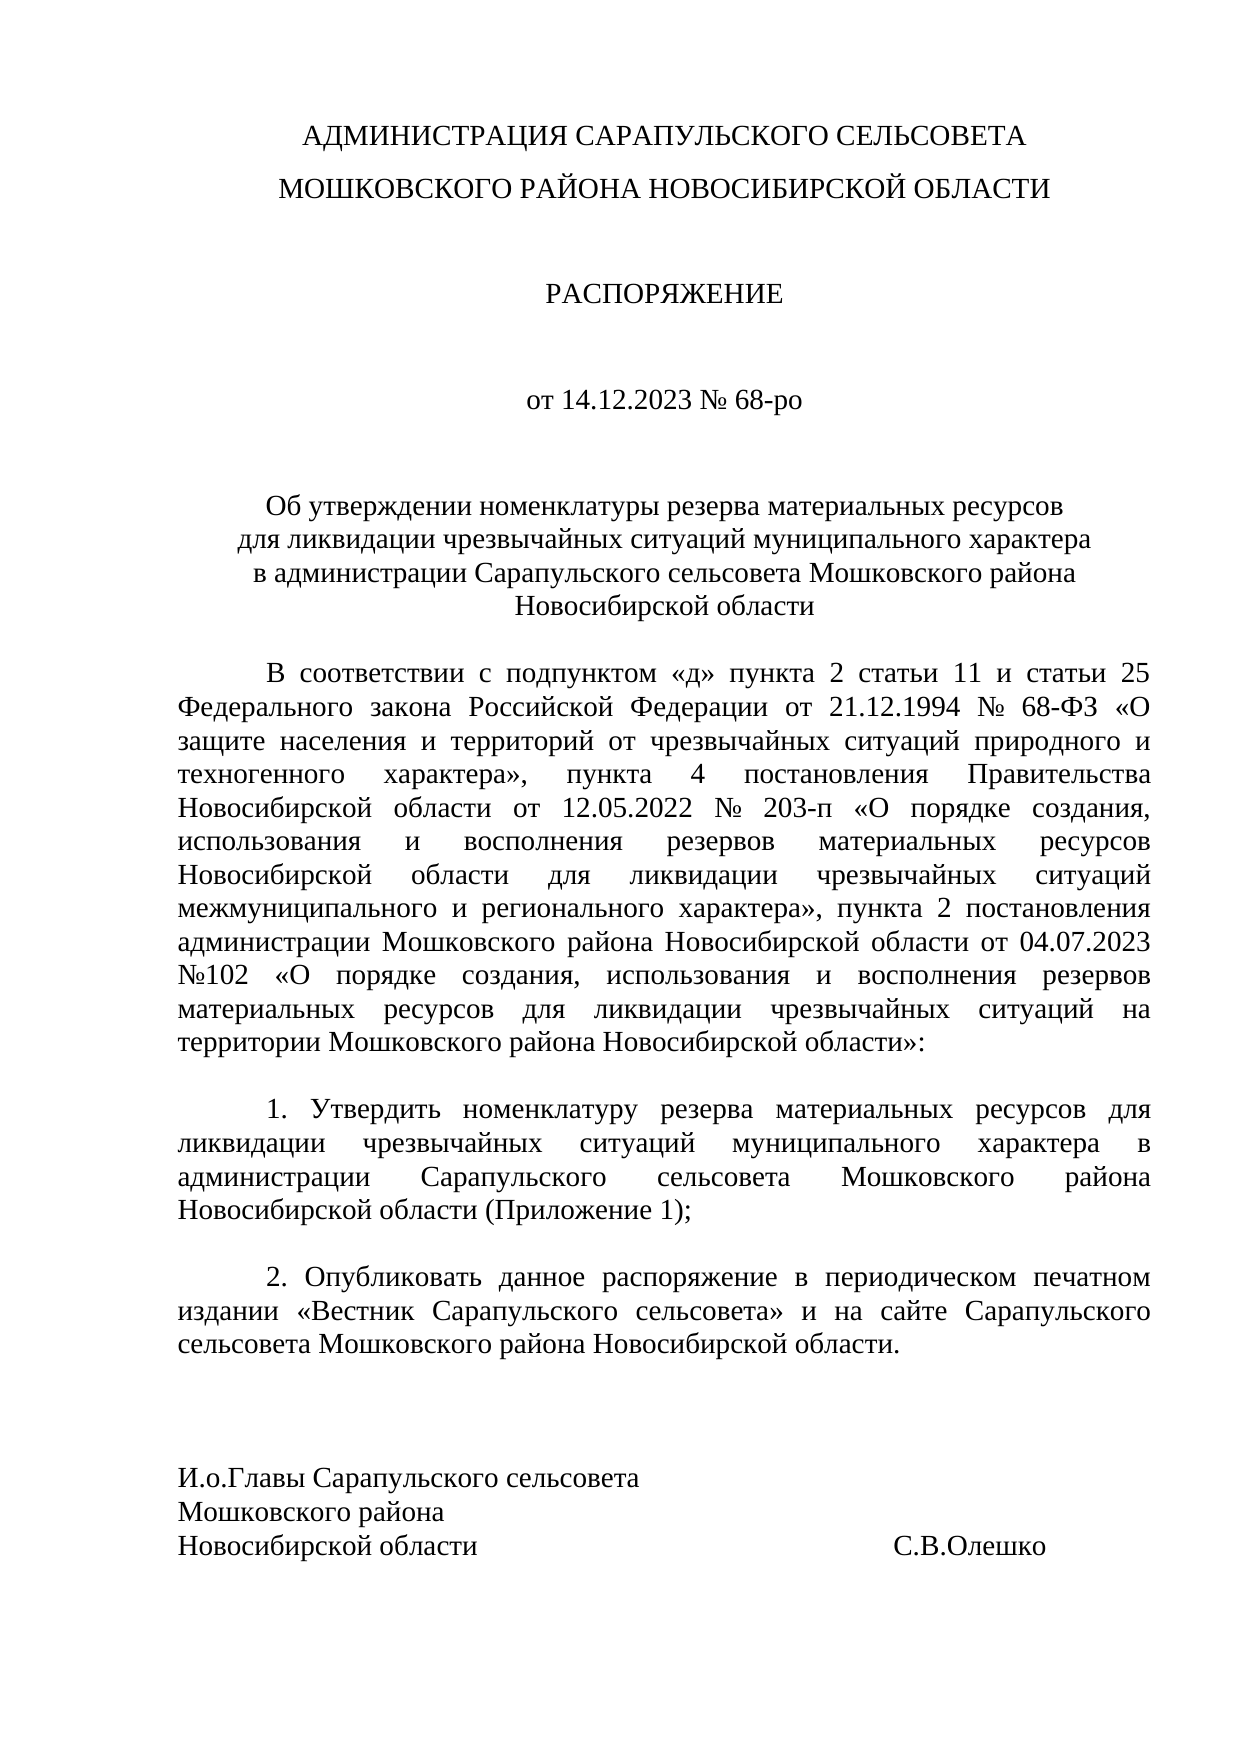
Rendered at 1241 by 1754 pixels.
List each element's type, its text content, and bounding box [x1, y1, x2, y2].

text АДМИНИСТРАЦИЯ САРАПУЛЬСКОГО СЕЛЬСОВЕТА [177, 118, 1152, 152]
text РАСПОРЯЖЕНИЕ [177, 277, 1152, 310]
text для ликвидации чрезвычайных ситуаций муниципального характера [177, 521, 1152, 555]
text от 14.12.2023 № 68-ро [177, 382, 1152, 416]
text Новосибирской области [177, 588, 1152, 622]
text 2. Опубликовать данное распоряжение в периодическом печатном издании «Вестник Сарапульского сельсовета» и на сайте Сарапульского сельсовета Мошковского района Новосибирской области. [177, 1259, 1152, 1360]
text в администрации Сарапульского сельсовета Мошковского района [177, 555, 1152, 588]
text В соответствии с подпунктом «д» пункта 2 статьи 11 и статьи 25 Федерального закона Российской Федерации от 21.12.1994 № 68-ФЗ «О защите населения и территорий от чрезвычайных ситуаций природного и техногенного характера», пункта 4 постановления Правительства Новосибирской области от 12.05.2022 № 203-п «О порядке создания, использования и восполнения резервов материальных ресурсов Новосибирской области для ликвидации чрезвычайных ситуаций межмуниципального и регионального характера», пункта 2 постановления администрации Мошковского района Новосибирской области от 04.07.2023 №102 «О порядке создания, использования и восполнения резервов материальных ресурсов для ликвидации чрезвычайных ситуаций на территории Мошковского района Новосибирской области»: [177, 656, 1152, 1058]
text И.о.Главы Сарапульского сельсовета [177, 1461, 1152, 1494]
text 1. Утвердить номенклатуру резерва материальных ресурсов для ликвидации чрезвычайных ситуаций муниципального характера в администрации Сарапульского сельсовета Мошковского района Новосибирской области (Приложение 1); [177, 1092, 1152, 1226]
text Новосибирской области С.В.Олешко [177, 1528, 1152, 1561]
text Мошковского района [177, 1494, 1152, 1528]
text МОШКОВСКОГО РАЙОНА НОВОСИБИРСКОЙ ОБЛАСТИ [177, 171, 1152, 204]
text Об утверждении номенклатуры резерва материальных ресурсов [177, 488, 1152, 521]
